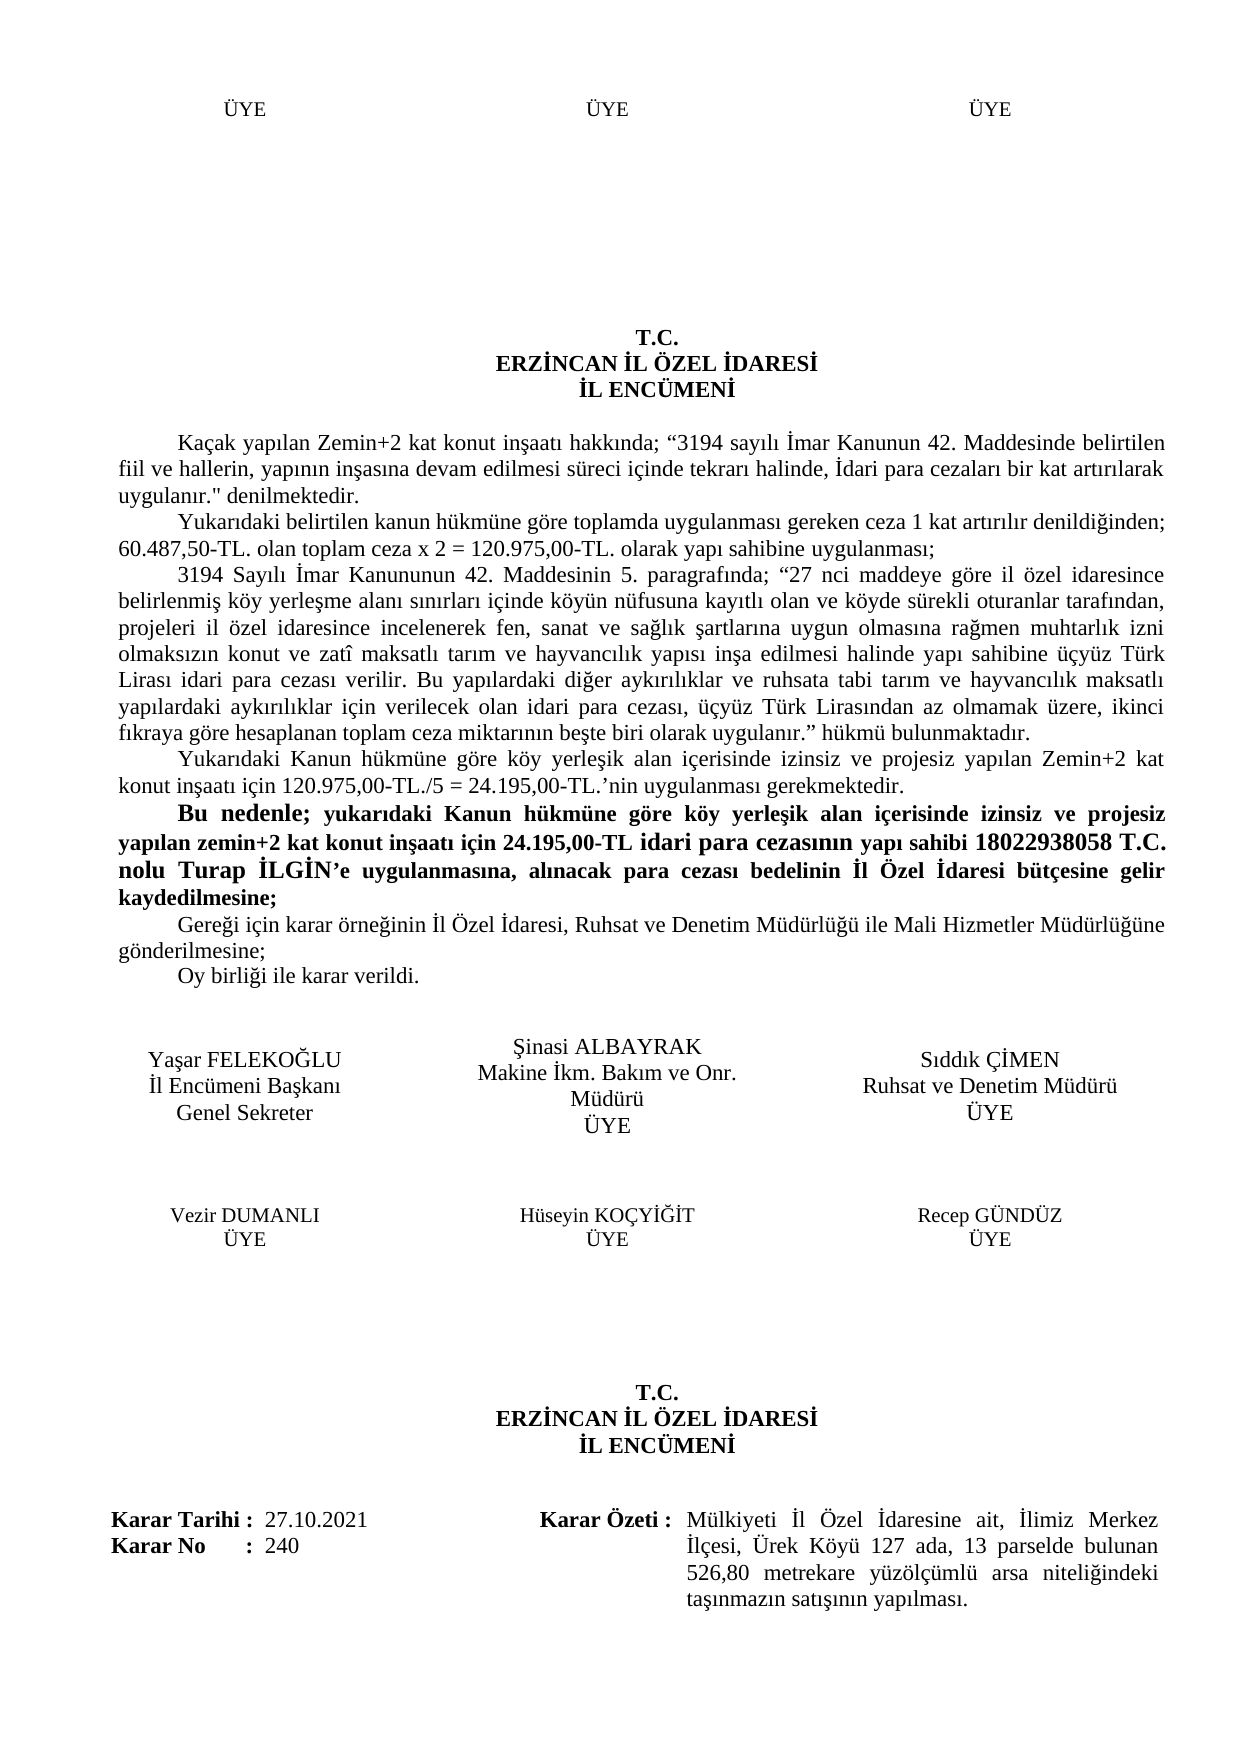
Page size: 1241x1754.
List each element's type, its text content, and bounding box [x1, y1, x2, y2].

table_cell Vezir DUMANLI ÜYE [58, 1156, 432, 1297]
text Gereği için karar örneğinin İl Özel İdaresi, Ruhsat ve Denetim Müdürlüğü ile Mali Hizmetler Müdürlüğüne gönderilmesine; [118, 911, 1167, 963]
table_header Şinasi ALBAYRAK Makine İkm. Bakım ve Onr. Müdürü ÜYE [432, 1015, 782, 1156]
table_header Yaşar FELEKOĞLU İl Encümeni Başkanı Genel Sekreter [58, 1015, 432, 1156]
table_header Mülkiyeti İl Özel İdaresine ait, İlimiz Merkez İlçesi, Ürek Köyü 127 ada, 13 parselde bulunan 526,80 metrekare yüzölçümlü arsa niteliğindeki taşınmazın satışının yapılması. [679, 1506, 1167, 1647]
text Yukarıdaki belirtilen kanun hükmüne göre toplamda uygulanması gereken ceza 1 kat artırılır denildiğinden; 60.487,50-TL. olan toplam ceza x 2 = 120.975,00-TL. olarak yapı sahibine uygulanması; [118, 508, 1167, 561]
text ERZİNCAN İL ÖZEL İDARESİ [133, 1405, 1181, 1432]
text İL ENCÜMENİ [133, 1432, 1181, 1458]
text Kaçak yapılan Zemin+2 kat konut inşaatı hakkında; “3194 sayılı İmar Kanunun 42. Maddesinde belirtilen fiil ve hallerin, yapının inşasına devam edilmesi süreci içinde tekrarı halinde, İdari para cezaları bir kat artırılarak uygulanır." denilmektedir. [118, 429, 1167, 508]
text İL ENCÜMENİ [133, 376, 1181, 403]
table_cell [432, 53, 782, 166]
text T.C. [133, 324, 1181, 350]
table_cell Vezir DUMANLI ÜYE [58, 53, 432, 166]
table_cell Recep GÜNDÜZ ÜYE [783, 1156, 1197, 1297]
text ERZİNCAN İL ÖZEL İDARESİ [133, 350, 1181, 376]
table_header Sıddık ÇİMEN Ruhsat ve Denetim Müdürü ÜYE [783, 1015, 1197, 1156]
text T.C. [133, 1379, 1181, 1405]
text 3194 Sayılı İmar Kanununun 42. Maddesinin 5. paragrafında; “27 nci maddeye göre il özel idaresince belirlenmiş köy yerleşme alanı sınırları içinde köyün nüfusuna kayıtlı olan ve köyde sürekli oturanlar tarafından, projeleri il özel idaresince incelenerek fen, sanat ve sağlık şartlarına uygun olmasına rağmen muhtarlık izni olmaksızın konut ve zatî maksatlı tarım ve hayvancılık yapısı inşa edilmesi halinde yapı sahibine üçyüz Türk Lirası idari para cezası verilir. Bu yapılardaki diğer aykırılıklar ve ruhsata tabi tarım ve hayvancılık maksatlı yapılardaki aykırılıklar için verilecek olan idari para cezası, üçyüz Türk Lirasından az olmamak üzere, ikinci fıkraya göre hesaplanan toplam ceza miktarının beşte biri olarak uygulanır.” hükmü bulunmaktadır. [118, 561, 1167, 745]
table_header Karar Özeti : [432, 1506, 679, 1647]
text Bu nedenle; yukarıdaki Kanun hükmüne göre köy yerleşik alan içerisinde izinsiz ve projesiz yapılan zemin+2 kat konut inşaatı için 24.195,00-TL idari para cezasının yapı sahibi 18022938058 T.C. nolu Turap İLGİN’e uygulanmasına, alınacak para cezası bedelinin İl Özel İdaresi bütçesine gelir kaydedilmesine; [118, 798, 1167, 911]
table_cell Hüseyin KOÇYİĞİT ÜYE [432, 1156, 782, 1297]
table_cell Recep GÜNDÜZ ÜYE [783, 53, 1197, 166]
text Yukarıdaki Kanun hükmüne göre köy yerleşik alan içerisinde izinsiz ve projesiz yapılan Zemin+2 kat konut inşaatı için 120.975,00-TL./5 = 24.195,00-TL.’nin uygulanması gerekmektedir. [118, 745, 1167, 798]
text Oy birliği ile karar verildi. [118, 963, 1166, 988]
table_header Karar Tarihi : 27.10.2021 Karar No : 240 [104, 1506, 432, 1647]
